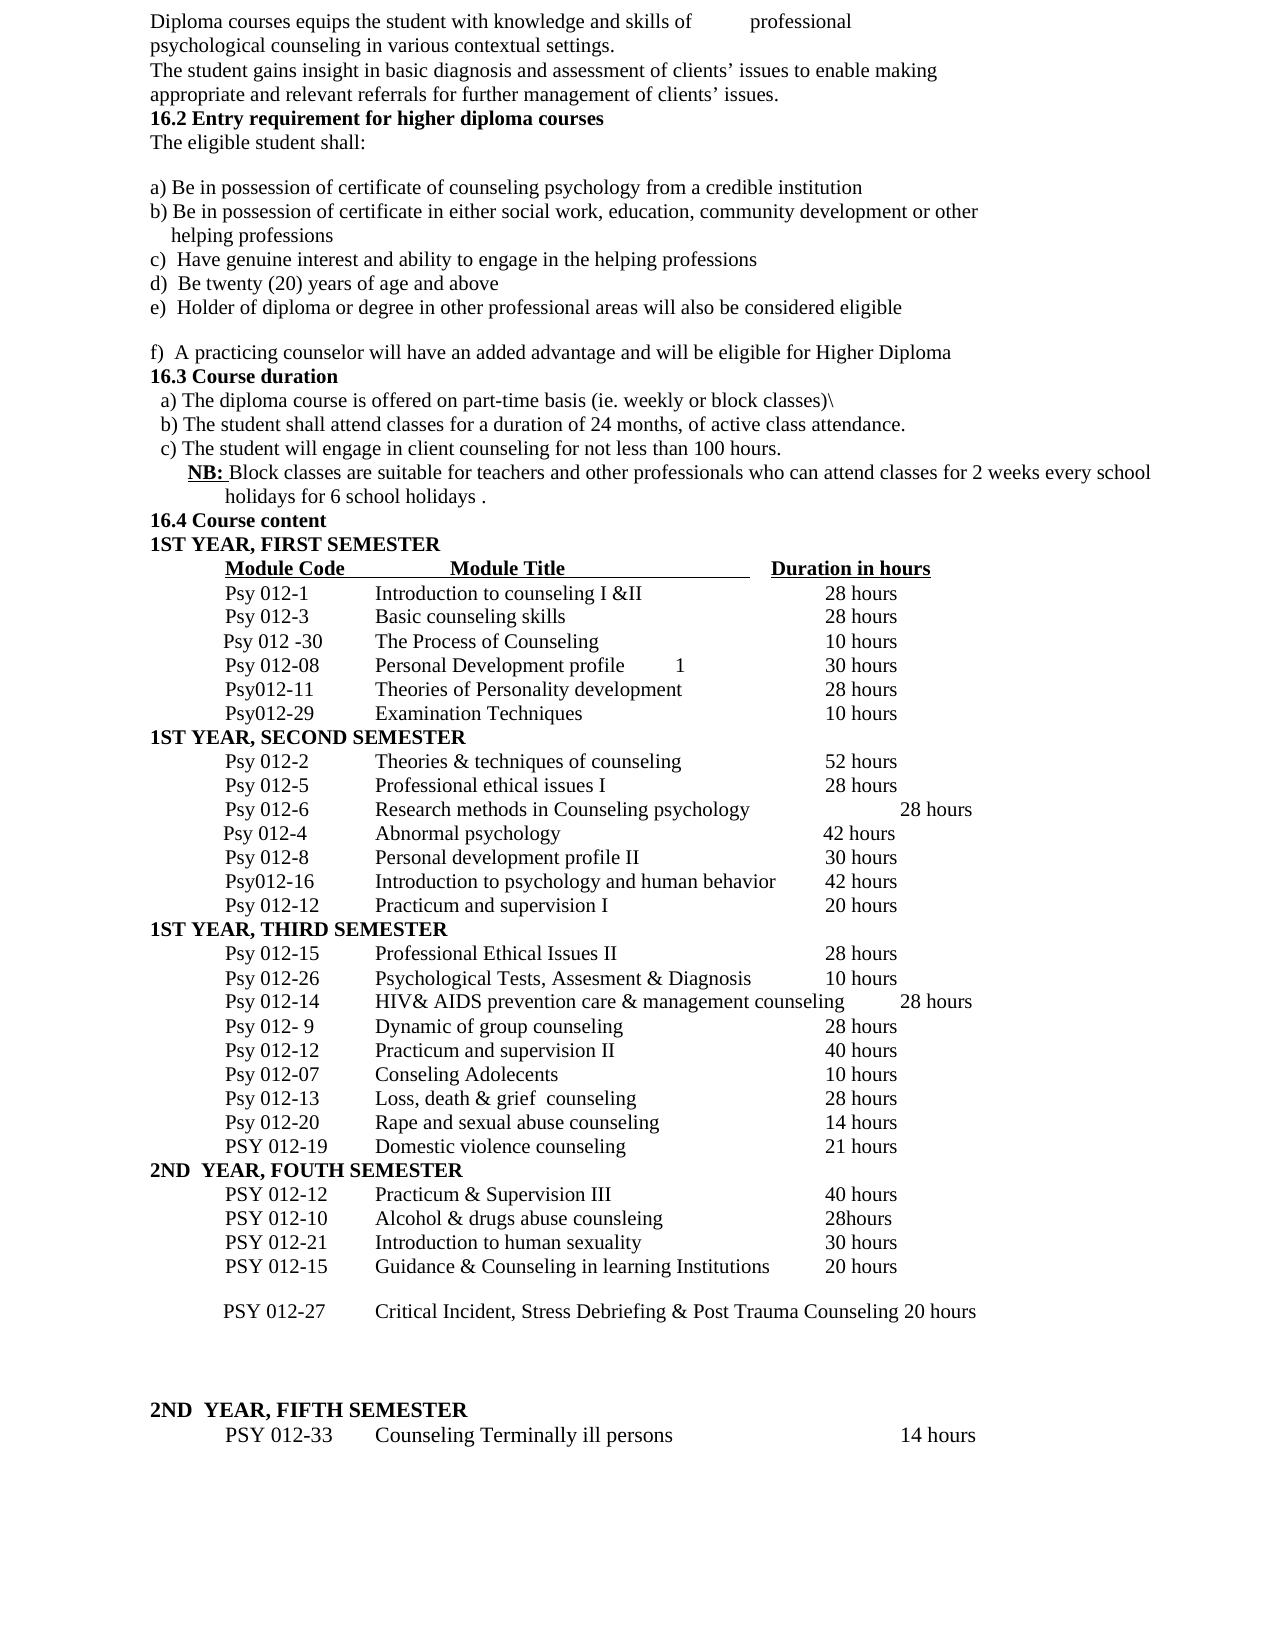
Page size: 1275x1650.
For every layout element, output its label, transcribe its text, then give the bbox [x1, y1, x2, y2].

text Psy 012-4 Abnormal psychology 42 hours [150, 821, 1191, 845]
text f) A practicing counselor will have an added advantage and will be eligible for Higher Diploma [150, 340, 1191, 364]
text PSY 012-19 Domestic violence counseling 21 hours [150, 1134, 1191, 1158]
text a) Be in possession of certificate of counseling psychology from a credible institution [150, 174, 1191, 199]
text appropriate and relevant referrals for further management of clients’ issues. [150, 82, 1191, 106]
text 16.2 Entry requirement for higher diploma courses [150, 106, 1191, 130]
text b) Be in possession of certificate in either social work, education, community development or other [150, 199, 1191, 223]
text Psy 012-8 Personal development profile II 30 hours [150, 845, 1191, 869]
text Psy 012-15 Professional Ethical Issues II 28 hours [150, 941, 1191, 965]
text Psy 012-5 Professional ethical issues I 28 hours [150, 773, 1191, 797]
text Psy 012-26 Psychological Tests, Assesment & Diagnosis 10 hours [150, 965, 1191, 989]
text e) Holder of diploma or degree in other professional areas will also be considered eligible [150, 295, 1191, 319]
text 1ST YEAR, SECOND SEMESTER [150, 725, 1191, 749]
text Psy 012- 9 Dynamic of group counseling 28 hours [150, 1013, 1191, 1038]
text PSY 012-33 Counseling Terminally ill persons 14 hours [150, 1422, 1191, 1448]
text Psy 012-12 Practicum and supervision I 20 hours [150, 893, 1191, 917]
text Diploma courses equips the student with knowledge and skills of professional [150, 9, 1191, 33]
text The eligible student shall: [150, 130, 1191, 154]
text Psy 012-2 Theories & techniques of counseling 52 hours [150, 749, 1191, 773]
text PSY 012-15 Guidance & Counseling in learning Institutions 20 hours [150, 1254, 1191, 1278]
text a) The diploma course is offered on part-time basis (ie. weekly or block classes)\ [150, 388, 1191, 412]
text c) Have genuine interest and ability to engage in the helping professions [150, 247, 1191, 271]
text Psy 012 -30 The Process of Counseling 10 hours [150, 628, 1191, 653]
text Psy012-16 Introduction to psychology and human behavior 42 hours [150, 869, 1191, 893]
text 2ND YEAR, FOUTH SEMESTER [150, 1158, 1191, 1182]
text 1ST YEAR, THIRD SEMESTER [150, 917, 1191, 941]
text Psy 012-08 Personal Development profile 1 30 hours [150, 653, 1191, 677]
text PSY 012-21 Introduction to human sexuality 30 hours [150, 1230, 1191, 1254]
text c) The student will engage in client counseling for not less than 100 hours. [150, 436, 1191, 460]
text 16.4 Course content [150, 508, 1191, 532]
text helping professions [150, 223, 1191, 247]
text Psy012-29 Examination Techniques 10 hours [150, 701, 1191, 725]
text 2ND YEAR, FIFTH SEMESTER [150, 1397, 1191, 1422]
text PSY 012-27 Critical Incident, Stress Debriefing & Post Trauma Counseling 20 hours [150, 1299, 1191, 1323]
text PSY 012-10 Alcohol & drugs abuse counsleing 28hours [150, 1206, 1191, 1230]
text Psy 012-13 Loss, death & grief counseling 28 hours [150, 1086, 1191, 1110]
text holidays for 6 school holidays . [187, 484, 1191, 508]
text Psy 012-12 Practicum and supervision II 40 hours [150, 1038, 1191, 1062]
text Psy 012-3 Basic counseling skills 28 hours [150, 604, 1191, 628]
text Psy 012-6 Research methods in Counseling psychology 28 hours [150, 797, 1191, 821]
text PSY 012-12 Practicum & Supervision III 40 hours [150, 1182, 1191, 1206]
text Psy 012-07 Conseling Adolecents 10 hours [150, 1062, 1191, 1086]
text NB: Block classes are suitable for teachers and other professionals who can attend classes for 2 weeks every school [187, 460, 1191, 484]
text Psy 012-20 Rape and sexual abuse counseling 14 hours [150, 1110, 1191, 1134]
text Psy 012-14 HIV& AIDS prevention care & management counseling 28 hours [150, 989, 1191, 1013]
text d) Be twenty (20) years of age and above [150, 271, 1191, 295]
text The student gains insight in basic diagnosis and assessment of clients’ issues to enable making [150, 57, 1191, 82]
text 16.3 Course duration [150, 364, 1191, 388]
text b) The student shall attend classes for a duration of 24 months, of active class attendance. [150, 412, 1191, 436]
text Module Code Module Title Duration in hours [150, 556, 1191, 580]
text Psy012-11 Theories of Personality development 28 hours [150, 677, 1191, 701]
text Psy 012-1 Introduction to counseling I &II 28 hours [150, 580, 1191, 604]
text psychological counseling in various contextual settings. [150, 33, 1191, 57]
text 1ST YEAR, FIRST SEMESTER [150, 532, 1191, 556]
